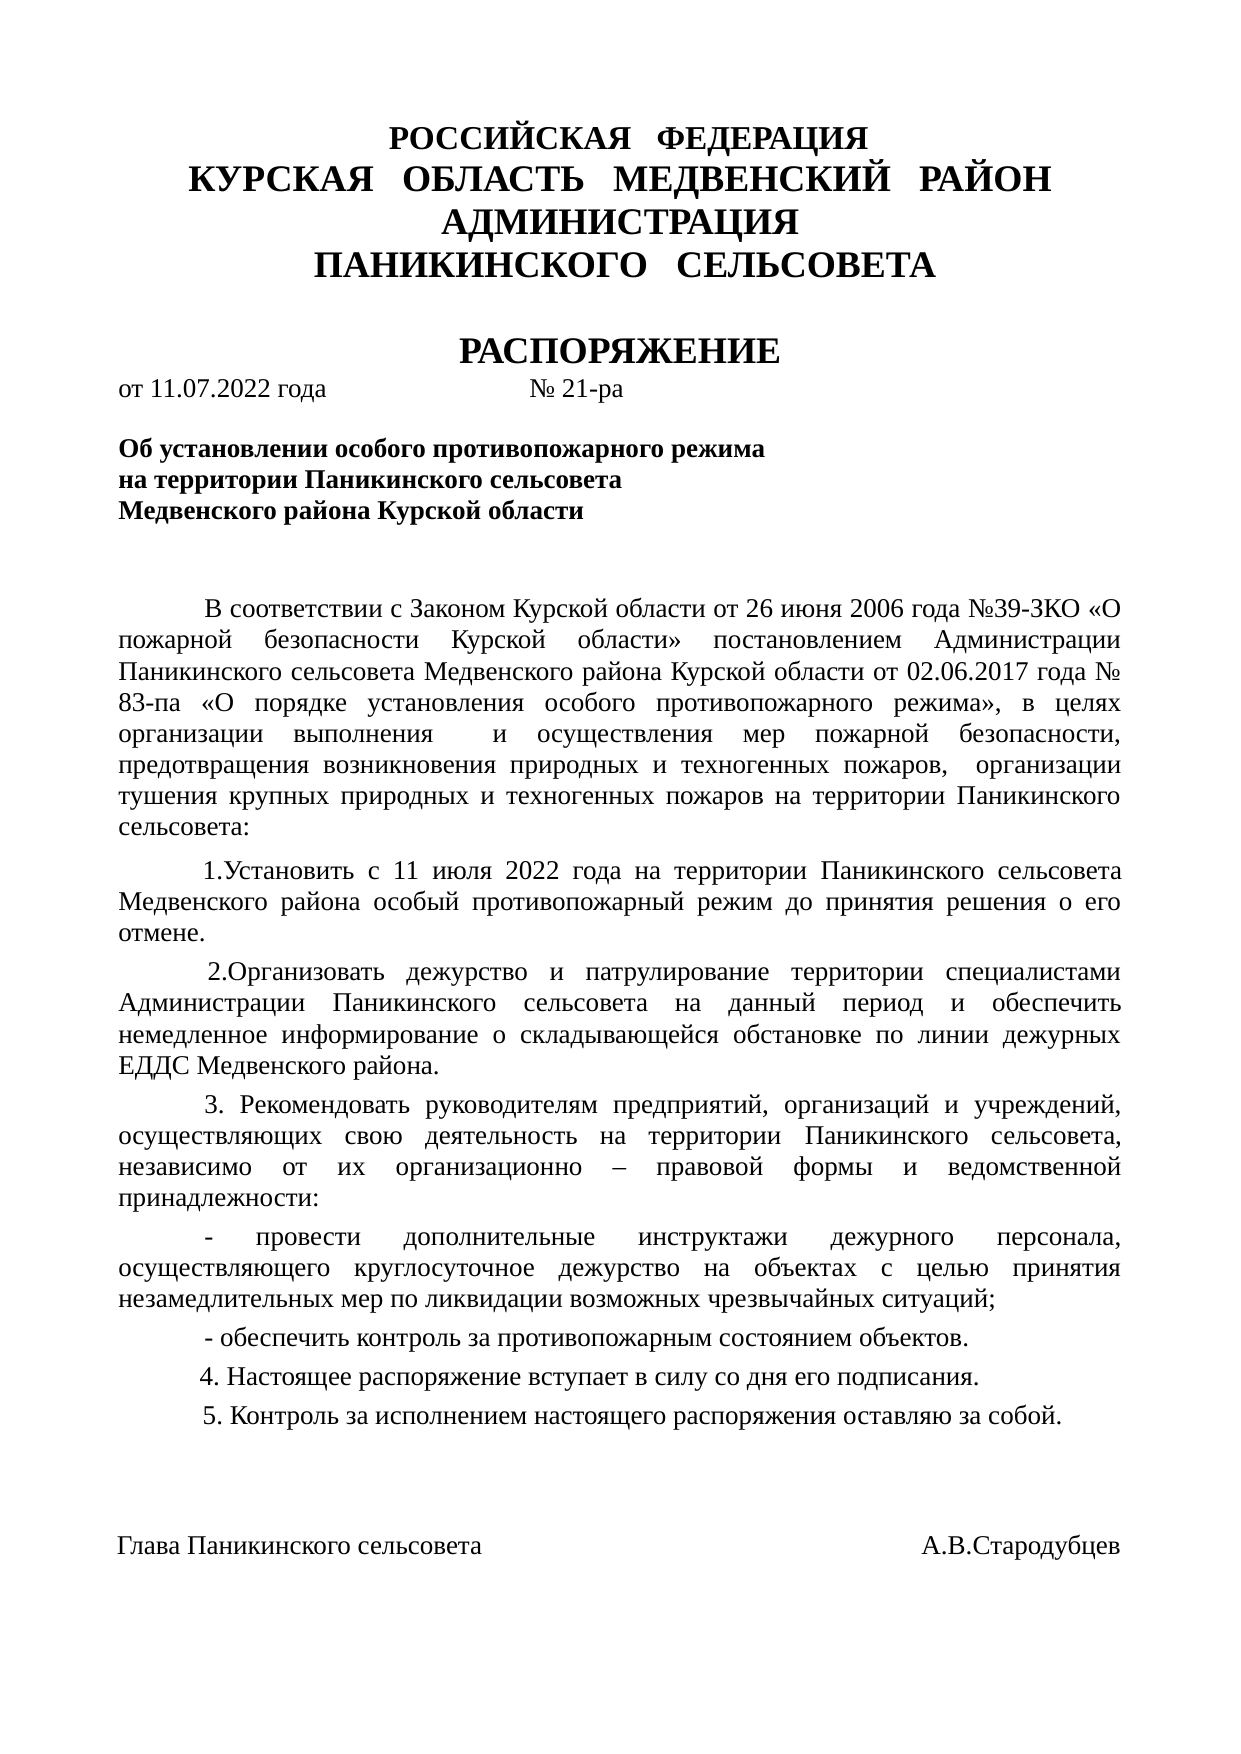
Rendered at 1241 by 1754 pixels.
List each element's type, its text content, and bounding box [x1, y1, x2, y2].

text Медвенского района Курской области [118, 494, 1122, 525]
text В соответствии с Законом Курской области от 26 июня 2006 года №39-ЗКО «О пожарной безопасности Курской области» постановлением Администрации Паникинского сельсовета Медвенского района Курской области от 02.06.2017 года № 83-па «О порядке установления особого противопожарного режима», в целях организации выполнения и осуществления мер пожарной безопасности, предотвращения возникновения природных и техногенных пожаров, организации тушения крупных природных и техногенных пожаров на территории Паникинского сельсовета: [118, 592, 1122, 842]
subtitle РАСПОРЯЖЕНИЕ [118, 329, 1122, 372]
text 3. Рекомендовать руководителям предприятий, организаций и учреждений, осуществляющих свою деятельность на территории Паникинского сельсовета, независимо от их организационно – правовой формы и ведомственной принадлежности: [118, 1088, 1122, 1212]
text 2.Организовать дежурство и патрулирование территории специалистами Администрации Паникинского сельсовета на данный период и обеспечить немедленное информирование о складывающейся обстановке по линии дежурных ЕДДС Медвенского района. [118, 955, 1122, 1080]
text 1.Установить с 11 июля 2022 года на территории Паникинского сельсовета Медвенского района особый противопожарный режим до принятия решения о его отмене. [118, 854, 1122, 948]
text КУРСКАЯ ОБЛАСТЬ МЕДВЕНСКИЙ РАЙОН [118, 156, 1122, 199]
text 4. Настоящее распоряжение вступает в силу со дня его подписания. [118, 1360, 1122, 1392]
text АДМИНИСТРАЦИЯ [118, 199, 1122, 243]
text ПАНИКИНСКОГО СЕЛЬСОВЕТА [118, 243, 1122, 286]
text Об установлении особого противопожарного режима [118, 432, 1122, 463]
text РОССИЙСКАЯ ФЕДЕРАЦИЯ [118, 118, 1122, 156]
text Глава Паникинского сельсовета А.В.Стародубцев [117, 1529, 1122, 1561]
text от 11.07.2022 года № 21-ра [118, 372, 1122, 403]
text - обеспечить контроль за противопожарным состоянием объектов. [118, 1321, 1122, 1353]
text на территории Паникинского сельсовета [118, 463, 1122, 494]
text - провести дополнительные инструктажи дежурного персонала, осуществляющего круглосуточное дежурство на объектах с целью принятия незамедлительных мер по ликвидации возможных чрезвычайных ситуаций; [118, 1220, 1122, 1314]
text 5. Контроль за исполнением настоящего распоряжения оставляю за собой. [118, 1399, 1122, 1431]
